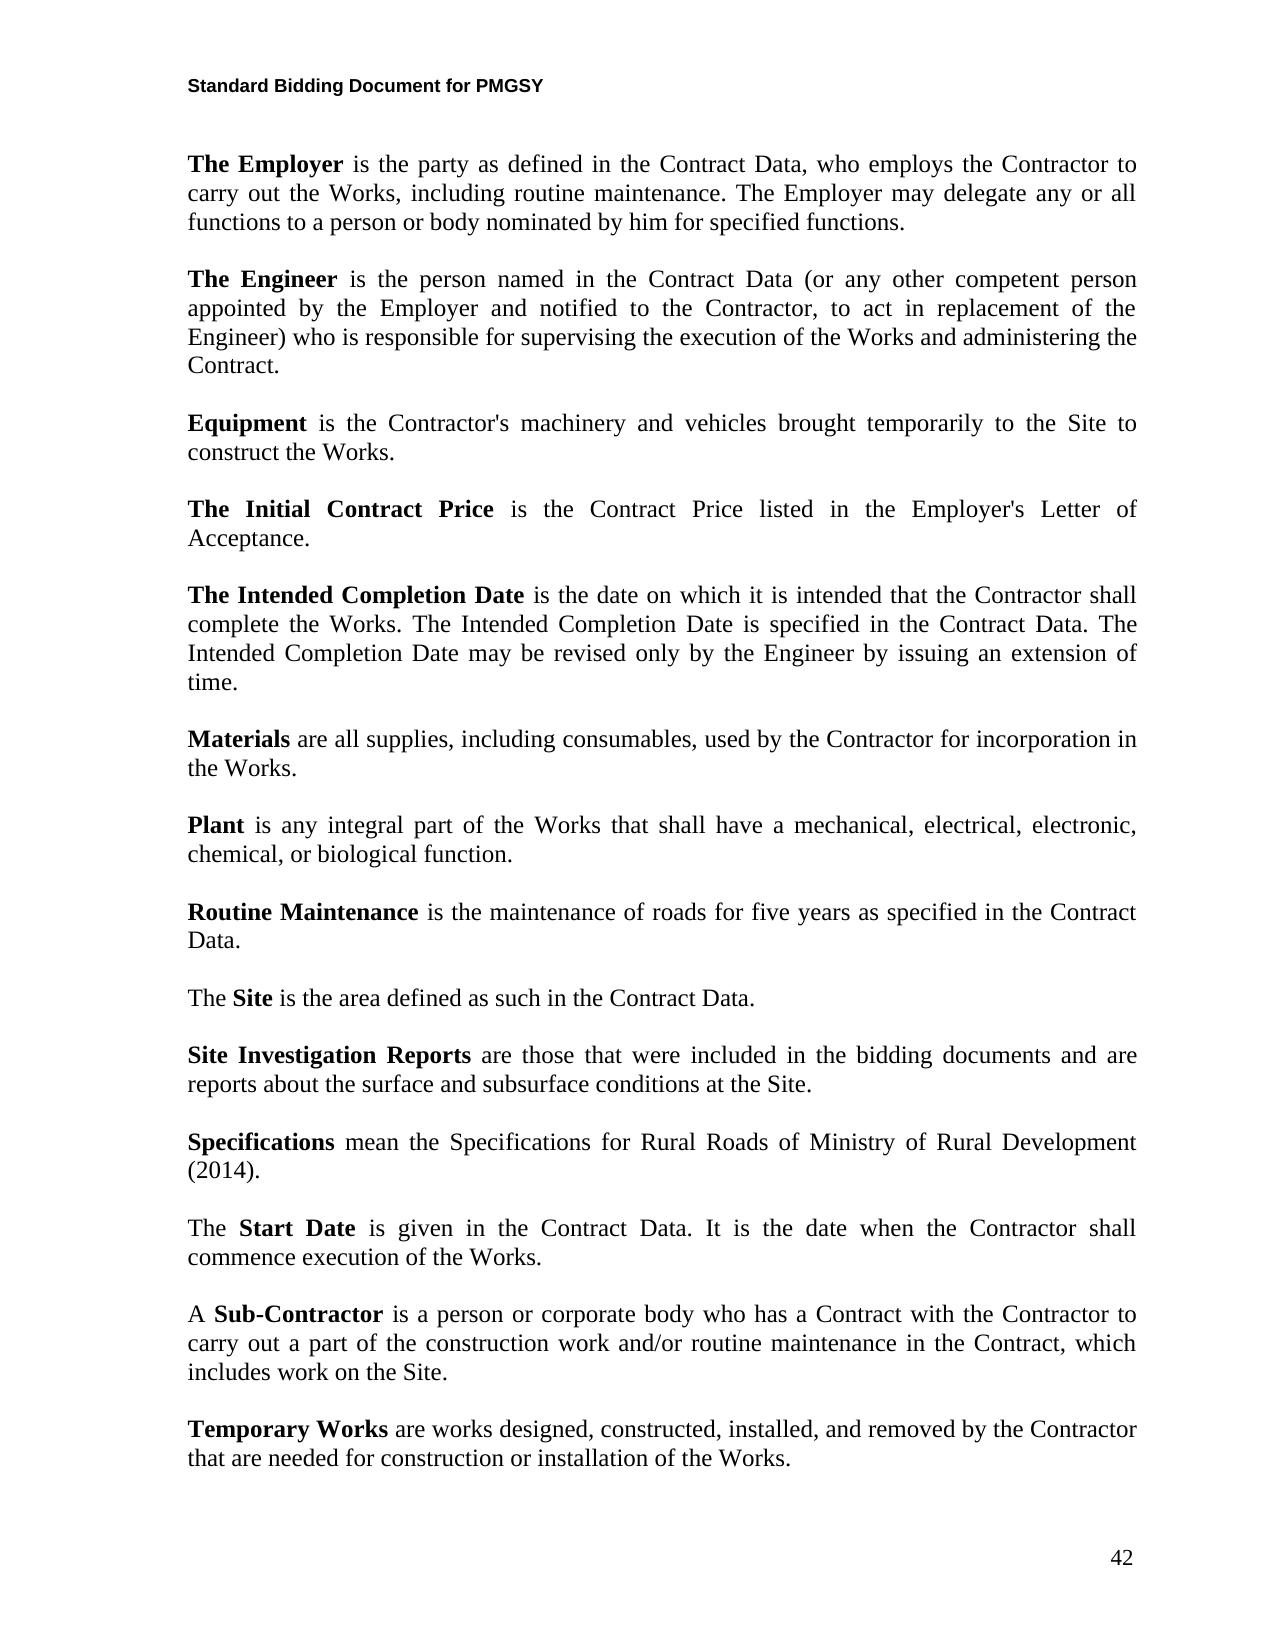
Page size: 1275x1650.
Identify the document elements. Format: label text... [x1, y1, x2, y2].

text Plant is any integral part of the Works that shall have a mechanical, electrical, electronic, chemical, or biological function. [187, 811, 1138, 868]
text The Site is the area defined as such in the Contract Data. [187, 983, 1239, 1012]
text A Sub-Contractor is a person or corporate body who has a Contract with the Contractor to carry out a part of the construction work and/or routine maintenance in the Contract, which includes work on the Site. [187, 1299, 1138, 1386]
text Routine Maintenance is the maintenance of roads for five years as specified in the Contract Data. [187, 897, 1138, 954]
text Equipment is the Contractor's machinery and vehicles brought temporarily to the Site to construct the Works. [187, 408, 1138, 466]
text The Engineer is the person named in the Contract Data (or any other competent person appointed by the Employer and notified to the Contractor, to act in replacement of the Engineer) who is responsible for supervising the execution of the Works and administering the Contract. [187, 264, 1138, 379]
text The Start Date is given in the Contract Data. It is the date when the Contractor shall commence execution of the Works. [187, 1213, 1138, 1271]
text Temporary Works are works designed, constructed, installed, and removed by the Contractor that are needed for construction or installation of the Works. [187, 1414, 1138, 1472]
text The Intended Completion Date is the date on which it is intended that the Contractor shall complete the Works. The Intended Completion Date is specified in the Contract Data. The Intended Completion Date may be revised only by the Engineer by issuing an extension of time. [187, 581, 1138, 696]
text The Initial Contract Price is the Contract Price listed in the Employer's Letter of Acceptance. [187, 494, 1138, 552]
text The Employer is the party as defined in the Contract Data, who employs the Contractor to carry out the Works, including routine maintenance. The Employer may delegate any or all functions to a person or body nominated by him for specified functions. [187, 149, 1138, 236]
text Site Investigation Reports are those that were included in the bidding documents and are reports about the surface and subsurface conditions at the Site. [187, 1041, 1138, 1098]
text Specifications mean the Specifications for Rural Roads of Ministry of Rural Development (2014). [187, 1127, 1138, 1184]
text Materials are all supplies, including consumables, used by the Contractor for incorporation in the Works. [187, 724, 1138, 782]
